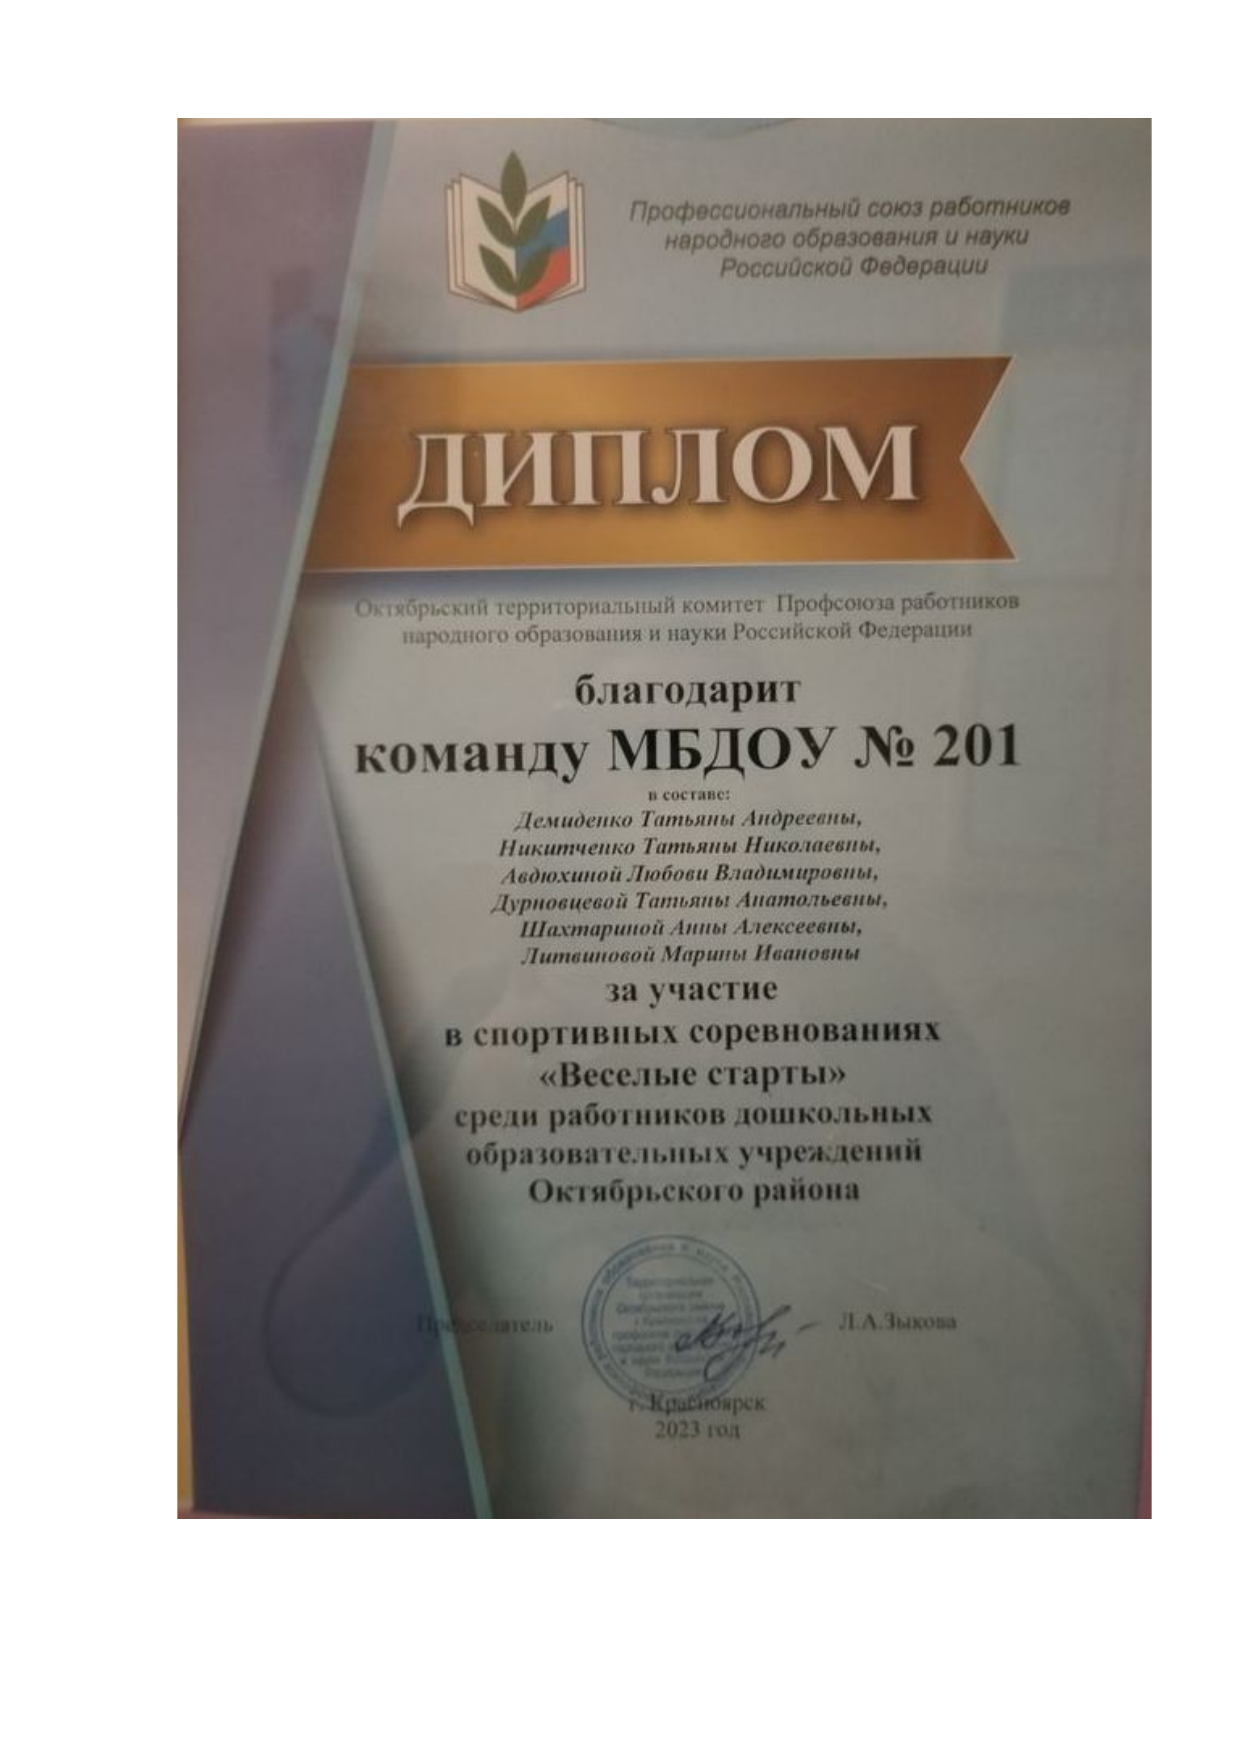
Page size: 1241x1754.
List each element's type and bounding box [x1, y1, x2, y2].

picture [177, 118, 1152, 1519]
